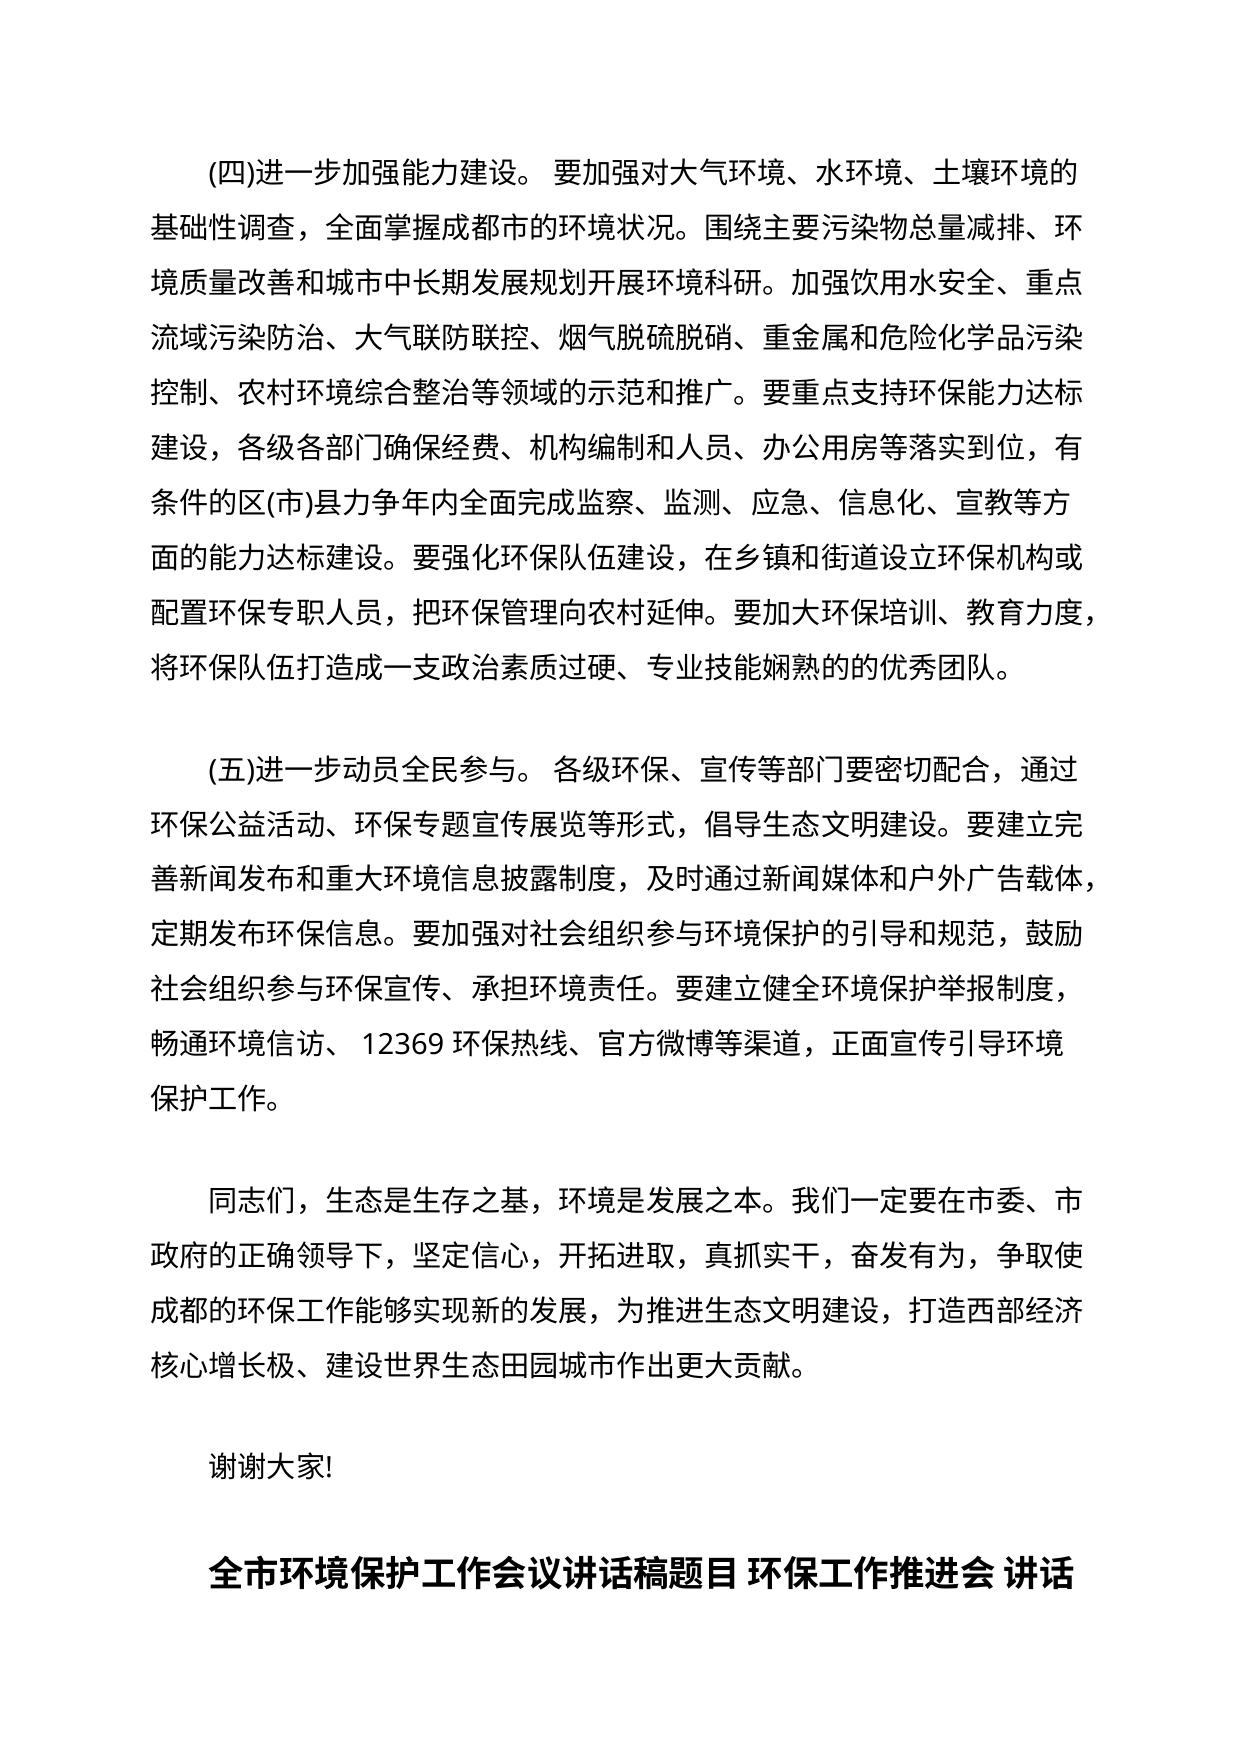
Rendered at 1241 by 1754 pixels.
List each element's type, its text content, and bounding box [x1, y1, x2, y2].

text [150, 1546, 1090, 1597]
text 谢谢大家! [150, 1444, 1090, 1486]
text 同志们，生态是生存之基，环境是发展之本。我们一定要在市委、市政府的正确领导下，坚定信心，开拓进取，真抓实干，奋发有为，争取使成都的环保工作能够实现新的发展，为推进生态文明建设，打造西部经济核心增长极、建设世界生态田园城市作出更大贡献。 [150, 1177, 1090, 1384]
text (五)进一步动员全民参与。 各级环保、宣传等部门要密切配合，通过环保公益活动、环保专题宣传展览等形式，倡导生态文明建设。要建立完善新闻发布和重大环境信息披露制度，及时通过新闻媒体和户外广告载体，定期发布环保信息。要加强对社会组织参与环境保护的引导和规范，鼓励社会组织参与环保宣传、承担环境责任。要建立健全环境保护举报制度，畅通环境信访、 12369 环保热线、官方微博等渠道，正面宣传引导环境保护工作。 [150, 746, 1090, 1118]
text (四)进一步加强能力建设。 要加强对大气环境、水环境、土壤环境的基础性调查，全面掌握成都市的环境状况。围绕主要污染物总量减排、环境质量改善和城市中长期发展规划开展环境科研。加强饮用水安全、重点流域污染防治、大气联防联控、烟气脱硫脱硝、重金属和危险化学品污染控制、农村环境综合整治等领域的示范和推广。要重点支持环保能力达标建设，各级各部门确保经费、机构编制和人员、办公用房等落实到位，有条件的区(市)县力争年内全面完成监察、监测、应急、信息化、宣教等方面的能力达标建设。要强化环保队伍建设，在乡镇和街道设立环保机构或配置环保专职人员，把环保管理向农村延伸。要加大环保培训、教育力度，将环保队伍打造成一支政治素质过硬、专业技能娴熟的的优秀团队。 [150, 150, 1090, 687]
